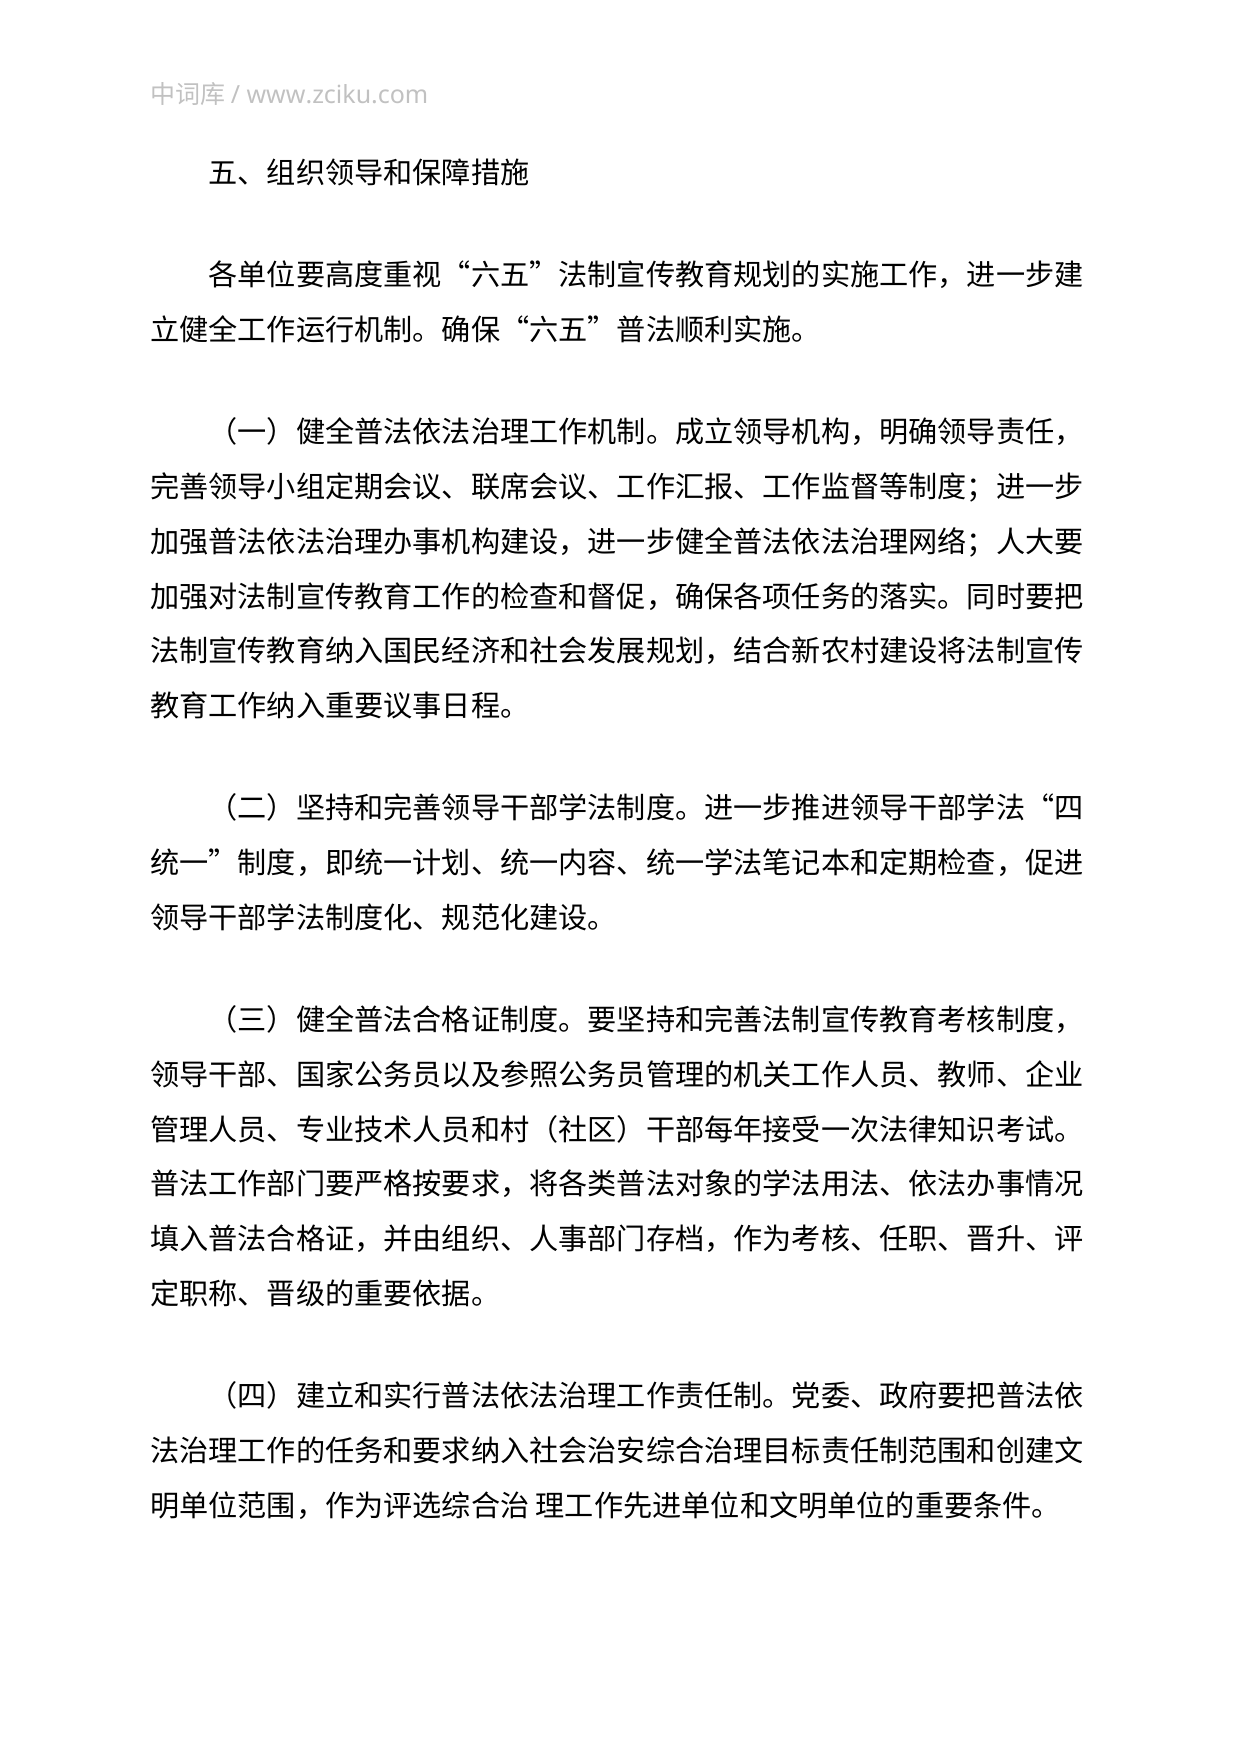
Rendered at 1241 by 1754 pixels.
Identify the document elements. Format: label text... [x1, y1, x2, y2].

text （一）健全普法依法治理工作机制。成立领导机构，明确领导责任，完善领导小组定期会议、联席会议、工作汇报、工作监督等制度；进一步加强普法依法治理办事机构建设，进一步健全普法依法治理网络；人大要加强对法制宣传教育工作的检查和督促，确保各项任务的落实。同时要把法制宣传教育纳入国民经济和社会发展规划，结合新农村建设将法制宣传教育工作纳入重要议事日程。 [150, 408, 1090, 725]
text 五、组织领导和保障措施 [150, 150, 1090, 192]
text （三）健全普法合格证制度。要坚持和完善法制宣传教育考核制度，领导干部、国家公务员以及参照公务员管理的机关工作人员、教师、企业管理人员、专业技术人员和村（社区）干部每年接受一次法律知识考试。普法工作部门要严格按要求，将各类普法对象的学法用法、依法办事情况填入普法合格证，并由组织、人事部门存档，作为考核、任职、晋升、评定职称、晋级的重要依据。 [150, 996, 1090, 1313]
text （二）坚持和完善领导干部学法制度。进一步推进领导干部学法“四统一”制度，即统一计划、统一内容、统一学法笔记本和定期检查，促进领导干部学法制度化、规范化建设。 [150, 785, 1090, 937]
text 各单位要高度重视“六五”法制宣传教育规划的实施工作，进一步建立健全工作运行机制。确保“六五”普法顺利实施。 [150, 252, 1090, 349]
text （四）建立和实行普法依法治理工作责任制。党委、政府要把普法依法治理工作的任务和要求纳入社会治安综合治理目标责任制范围和创建文明单位范围，作为评选综合治 理工作先进单位和文明单位的重要条件。 [150, 1372, 1090, 1524]
